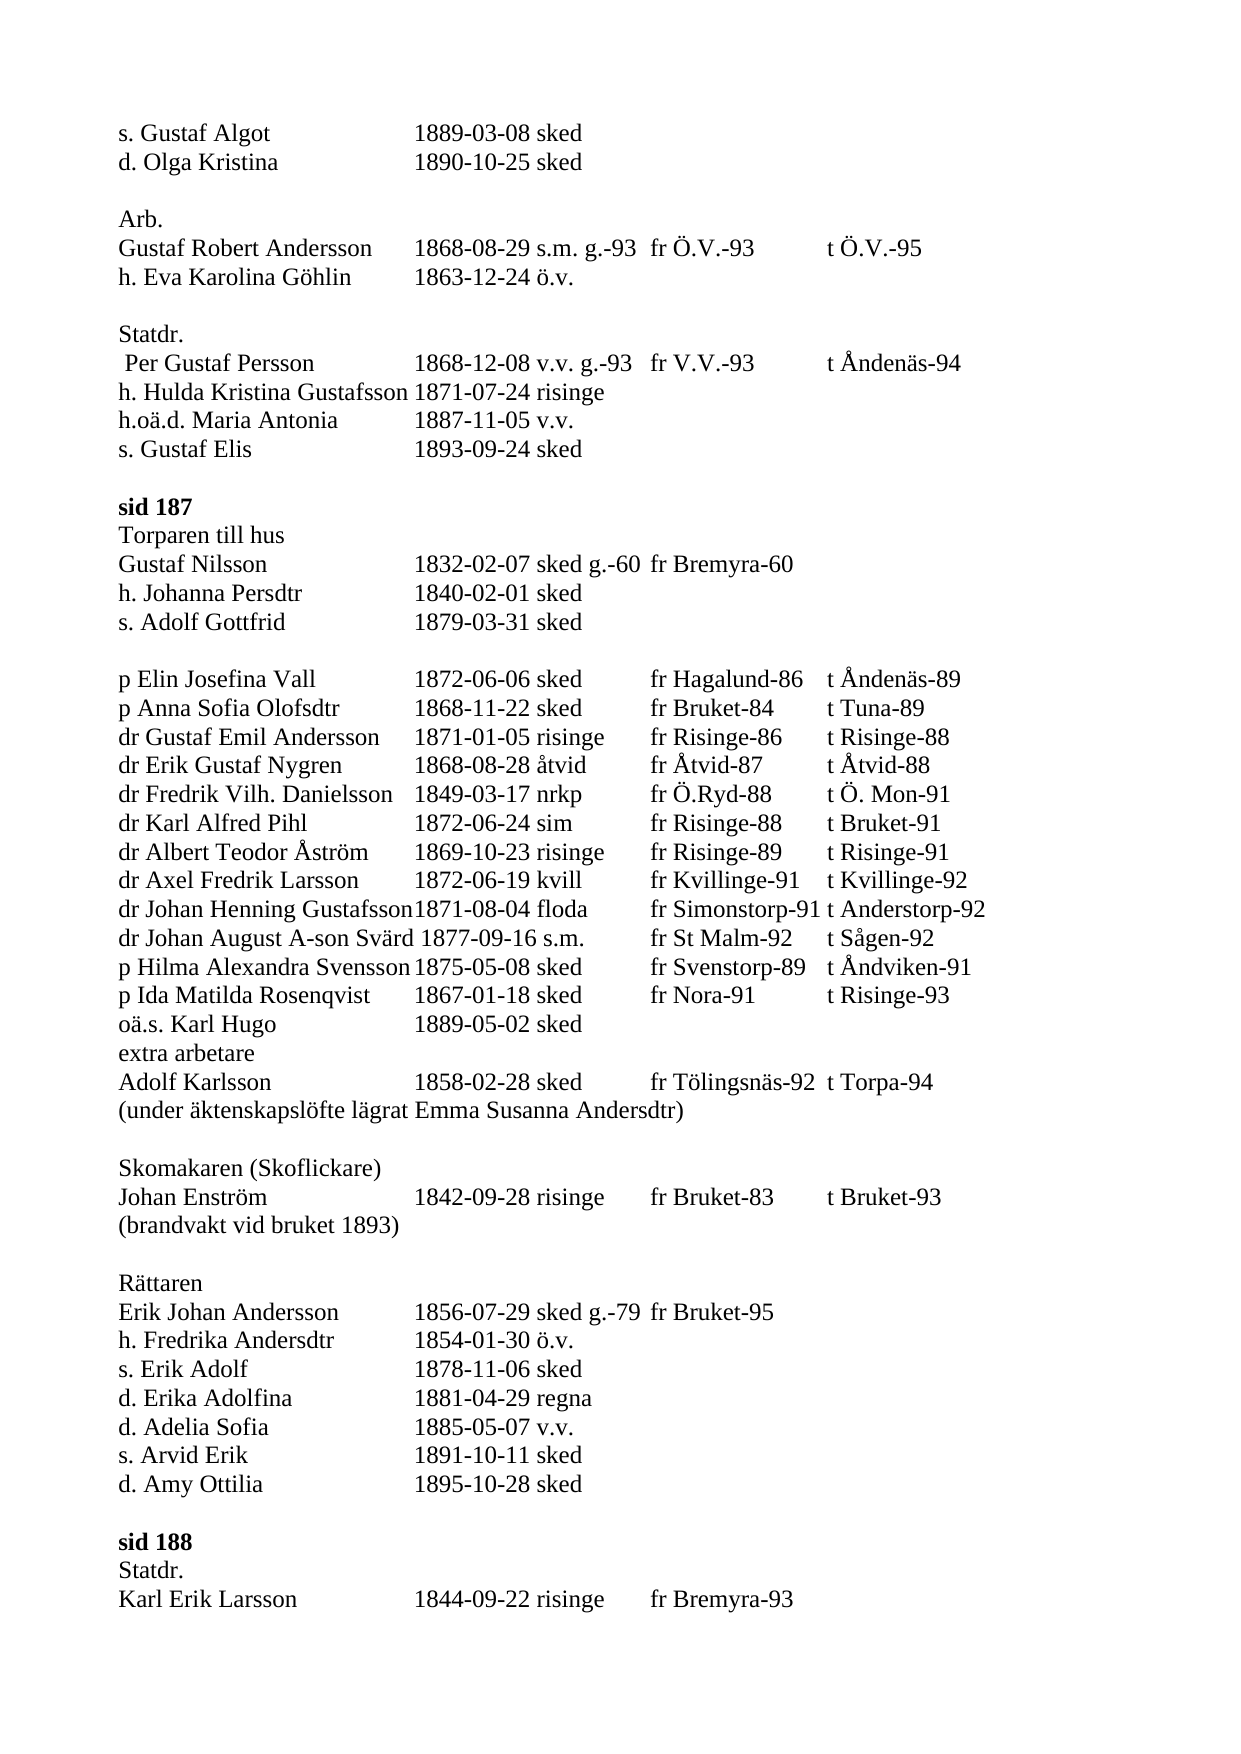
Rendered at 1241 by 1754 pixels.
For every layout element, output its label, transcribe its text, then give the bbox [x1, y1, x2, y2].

text Gustaf Nilsson 1832-02-07 sked g.-60 fr Bremyra-60 [118, 549, 1122, 578]
text oä.s. Karl Hugo 1889-05-02 sked [118, 1009, 1122, 1038]
text Karl Erik Larsson 1844-09-22 risinge fr Bremyra-93 [118, 1584, 1122, 1613]
text p Hilma Alexandra Svensson 1875-05-08 sked fr Svenstorp-89 t Åndviken-91 [118, 952, 1122, 981]
text p Elin Josefina Vall 1872-06-06 sked fr Hagalund-86 t Åndenäs-89 [118, 664, 1122, 693]
text d. Olga Kristina 1890-10-25 sked [118, 147, 1122, 176]
text p Ida Matilda Rosenqvist 1867-01-18 sked fr Nora-91 t Risinge-93 [118, 981, 1122, 1009]
text Statdr. [118, 319, 1122, 348]
text d. Erika Adolfina 1881-04-29 regna [118, 1383, 1122, 1412]
text (under äktenskapslöfte lägrat Emma Susanna Andersdtr) [118, 1096, 1122, 1124]
text Skomakaren (Skoflickare) [118, 1153, 1122, 1182]
text Arb. [118, 204, 1122, 233]
text Rättaren [118, 1268, 1122, 1297]
text extra arbetare [118, 1038, 1122, 1067]
text s. Arvid Erik 1891-10-11 sked [118, 1441, 1122, 1469]
text Gustaf Robert Andersson 1868-08-29 s.m. g.-93 fr Ö.V.-93 t Ö.V.-95 [118, 233, 1122, 262]
text dr Albert Teodor Åström 1869-10-23 risinge fr Risinge-89 t Risinge-91 [118, 837, 1122, 866]
text Johan Enström 1842-09-28 risinge fr Bruket-83 t Bruket-93 [118, 1182, 1122, 1211]
text dr Johan August A-son Svärd 1877-09-16 s.m. fr St Malm-92 t Sågen-92 [118, 923, 1122, 952]
text dr Johan Henning Gustafsson 1871-08-04 floda fr Simonstorp-91 t Anderstorp-92 [118, 894, 1122, 923]
text Erik Johan Andersson 1856-07-29 sked g.-79 fr Bruket-95 [118, 1297, 1122, 1326]
text dr Fredrik Vilh. Danielsson 1849-03-17 nrkp fr Ö.Ryd-88 t Ö. Mon-91 [118, 779, 1122, 808]
text h. Eva Karolina Göhlin 1863-12-24 ö.v. [118, 262, 1122, 291]
text s. Gustaf Elis 1893-09-24 sked [118, 434, 1122, 463]
text h. Johanna Persdtr 1840-02-01 sked [118, 578, 1122, 607]
text Torparen till hus [118, 521, 1122, 549]
text p Anna Sofia Olofsdtr 1868-11-22 sked fr Bruket-84 t Tuna-89 [118, 693, 1122, 722]
text d. Amy Ottilia 1895-10-28 sked [118, 1469, 1122, 1498]
text s. Erik Adolf 1878-11-06 sked [118, 1354, 1122, 1383]
text dr Axel Fredrik Larsson 1872-06-19 kvill fr Kvillinge-91 t Kvillinge-92 [118, 866, 1122, 894]
text sid 187 [118, 492, 1122, 521]
text h. Hulda Kristina Gustafsson 1871-07-24 risinge [118, 377, 1122, 406]
text s. Adolf Gottfrid 1879-03-31 sked [118, 607, 1122, 636]
text dr Gustaf Emil Andersson 1871-01-05 risinge fr Risinge-86 t Risinge-88 [118, 722, 1122, 751]
text h.oä.d. Maria Antonia 1887-11-05 v.v. [118, 406, 1122, 434]
text h. Fredrika Andersdtr 1854-01-30 ö.v. [118, 1326, 1122, 1354]
text Adolf Karlsson 1858-02-28 sked fr Tölingsnäs-92 t Torpa-94 [118, 1067, 1122, 1096]
text d. Adelia Sofia 1885-05-07 v.v. [118, 1412, 1122, 1441]
text sid 188 [118, 1527, 1122, 1556]
text Per Gustaf Persson 1868-12-08 v.v. g.-93 fr V.V.-93 t Åndenäs-94 [118, 348, 1122, 377]
text dr Erik Gustaf Nygren 1868-08-28 åtvid fr Åtvid-87 t Åtvid-88 [118, 751, 1122, 779]
text Statdr. [118, 1556, 1122, 1584]
text (brandvakt vid bruket 1893) [118, 1211, 1122, 1239]
text dr Karl Alfred Pihl 1872-06-24 sim fr Risinge-88 t Bruket-91 [118, 808, 1122, 837]
text s. Gustaf Algot 1889-03-08 sked [118, 118, 1122, 147]
